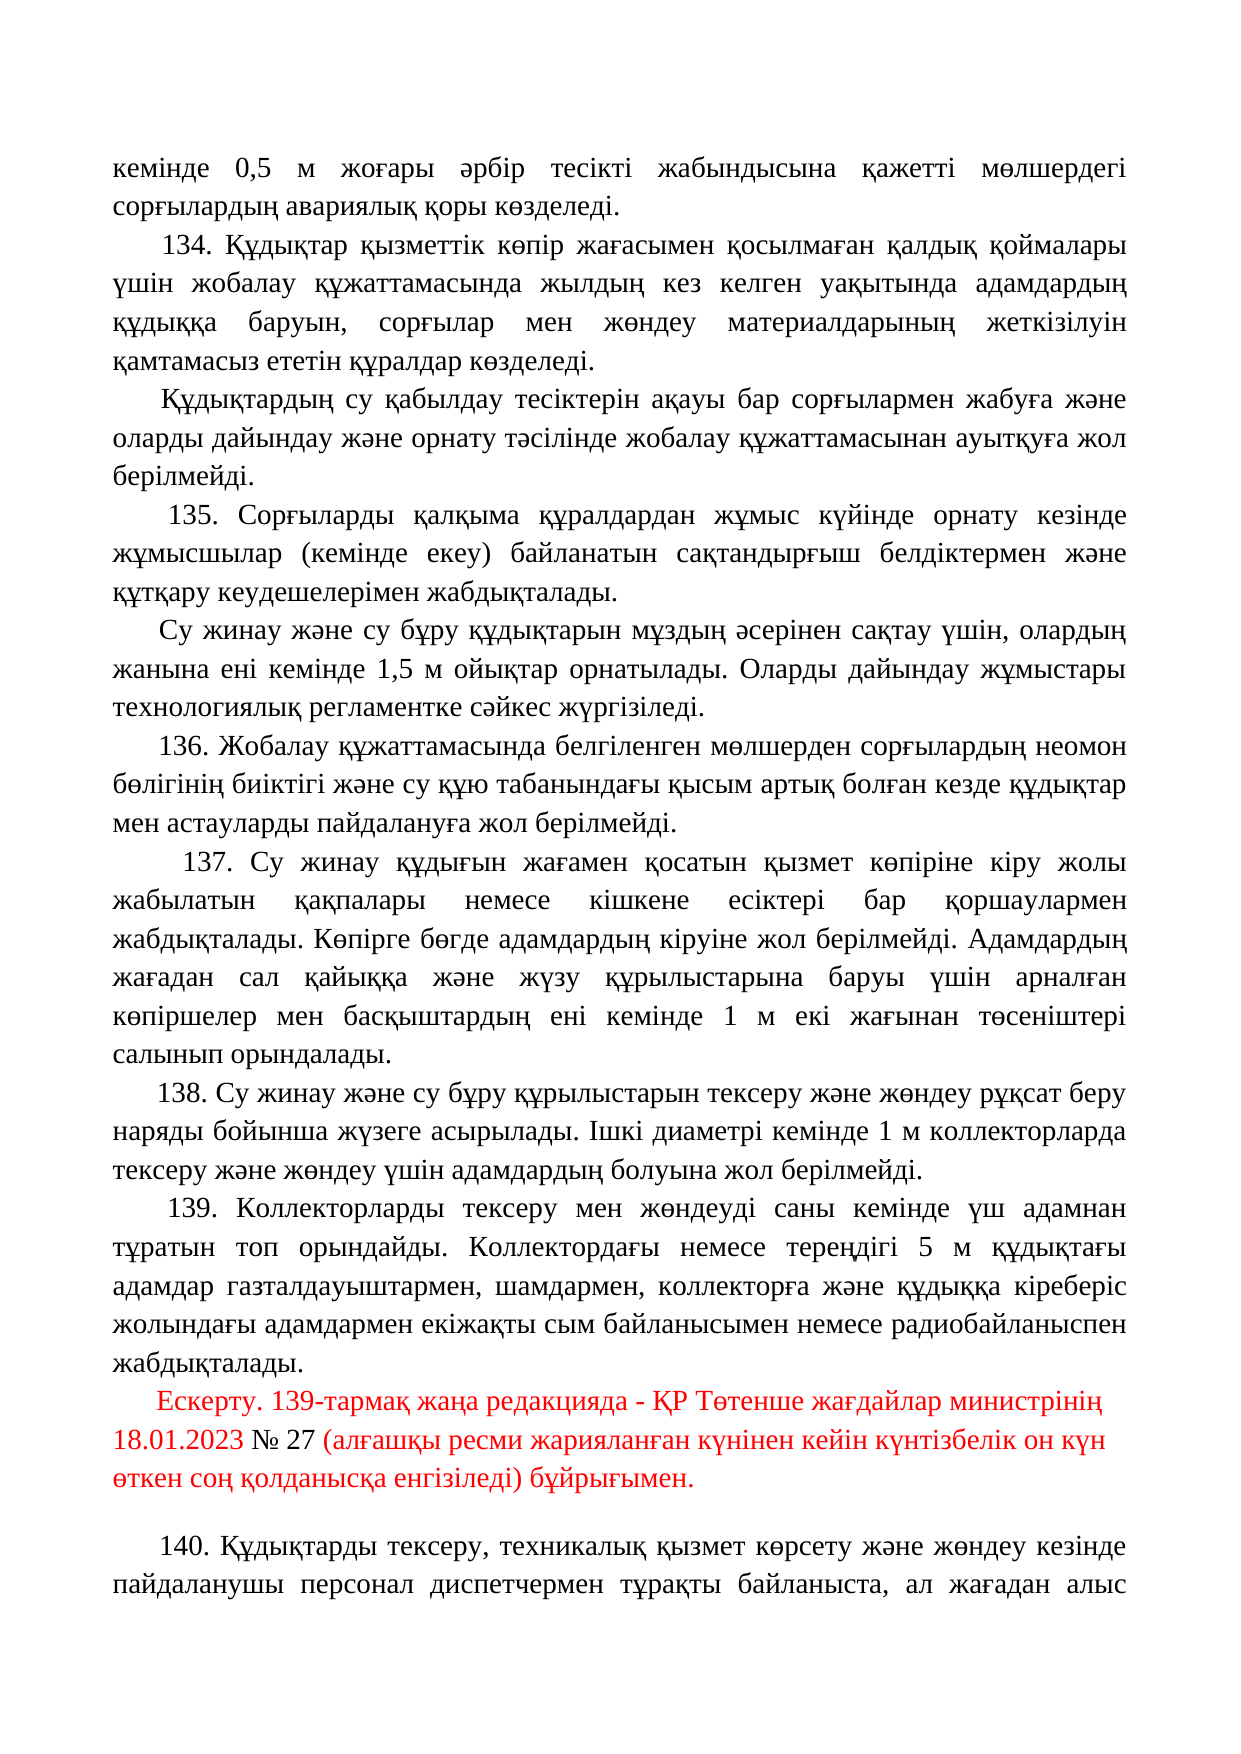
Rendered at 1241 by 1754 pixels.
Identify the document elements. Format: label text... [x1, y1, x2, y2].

text 136. Жобалау құжаттамасында белгіленген мөлшерден сорғылардың неомон бөлігінің биіктігі және су құю табанындағы қысым артық болған кезде құдықтар мен астауларды пайдалануға жол берілмейді. [112, 728, 1128, 839]
text Құдықтардың су қабылдау тесіктерін ақауы бар сорғылармен жабуға және оларды дайындау және орнату тәсілінде жобалау құжаттамасынан ауытқуға жол берілмейді. [112, 381, 1128, 492]
text 134. Құдықтар қызметтік көпір жағасымен қосылмаған қалдық қоймалары үшін жобалау құжаттамасында жылдың кез келген уақытында адамдардың құдыққа баруын, сорғылар мен жөндеу материалдарының жеткізілуін қамтамасыз ететін құралдар көзделеді. [112, 227, 1128, 376]
text 135. Сорғыларды қалқыма құралдардан жұмыс күйінде орнату кезінде жұмысшылар (кемінде екеу) байланатын сақтандырғыш белдіктермен және құтқару кеудешелерімен жабдықталады. [112, 497, 1128, 607]
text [112, 1528, 1128, 1600]
text Су жинау және су бұру құдықтарын мұздың әсерінен сақтау үшін, олардың жанына ені кемінде 1,5 м ойықтар орнатылады. Оларды дайындау жұмыстары технологиялық регламентке сәйкес жүргізіледі. [112, 612, 1128, 723]
text 138. Су жинау және су бұру құрылыстарын тексеру және жөндеу рұқсат беру наряды бойынша жүзеге асырылады. Ішкі диаметрі кемінде 1 м коллекторларда тексеру және жөндеу үшін адамдардың болуына жол берілмейді. [112, 1075, 1128, 1186]
text 139. Коллекторларды тексеру мен жөндеуді саны кемінде үш адамнан тұратын топ орындайды. Коллектордағы немесе тереңдігі 5 м құдықтағы адамдар газталдауыштармен, шамдармен, коллекторға және құдыққа кіреберіс жолындағы адамдармен екіжақты сым байланысымен немесе радиобайланыспен жабдықталады. [112, 1191, 1128, 1378]
text Ескерту. 139-тармақ жаңа редакцияда - ҚР Төтенше жағдайлар министрінің 18.01.2023 № 27 (алғашқы ресми жарияланған күнінен кейін күнтізбелік он күн өткен соң қолданысқа енгізіледі) бұйрығымен. [112, 1383, 1128, 1524]
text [112, 150, 1128, 222]
text 137. Су жинау құдығын жағамен қосатын қызмет көпіріне кіру жолы жабылатын қақпалары немесе кішкене есіктері бар қоршаулармен жабдықталады. Көпірге бөгде адамдардың кіруіне жол берілмейді. Адамдардың жағадан сал қайыққа және жүзу құрылыстарына баруы үшін арналған көпіршелер мен басқыштардың ені кемінде 1 м екі жағынан төсеніштері салынып орындалады. [112, 844, 1128, 1070]
